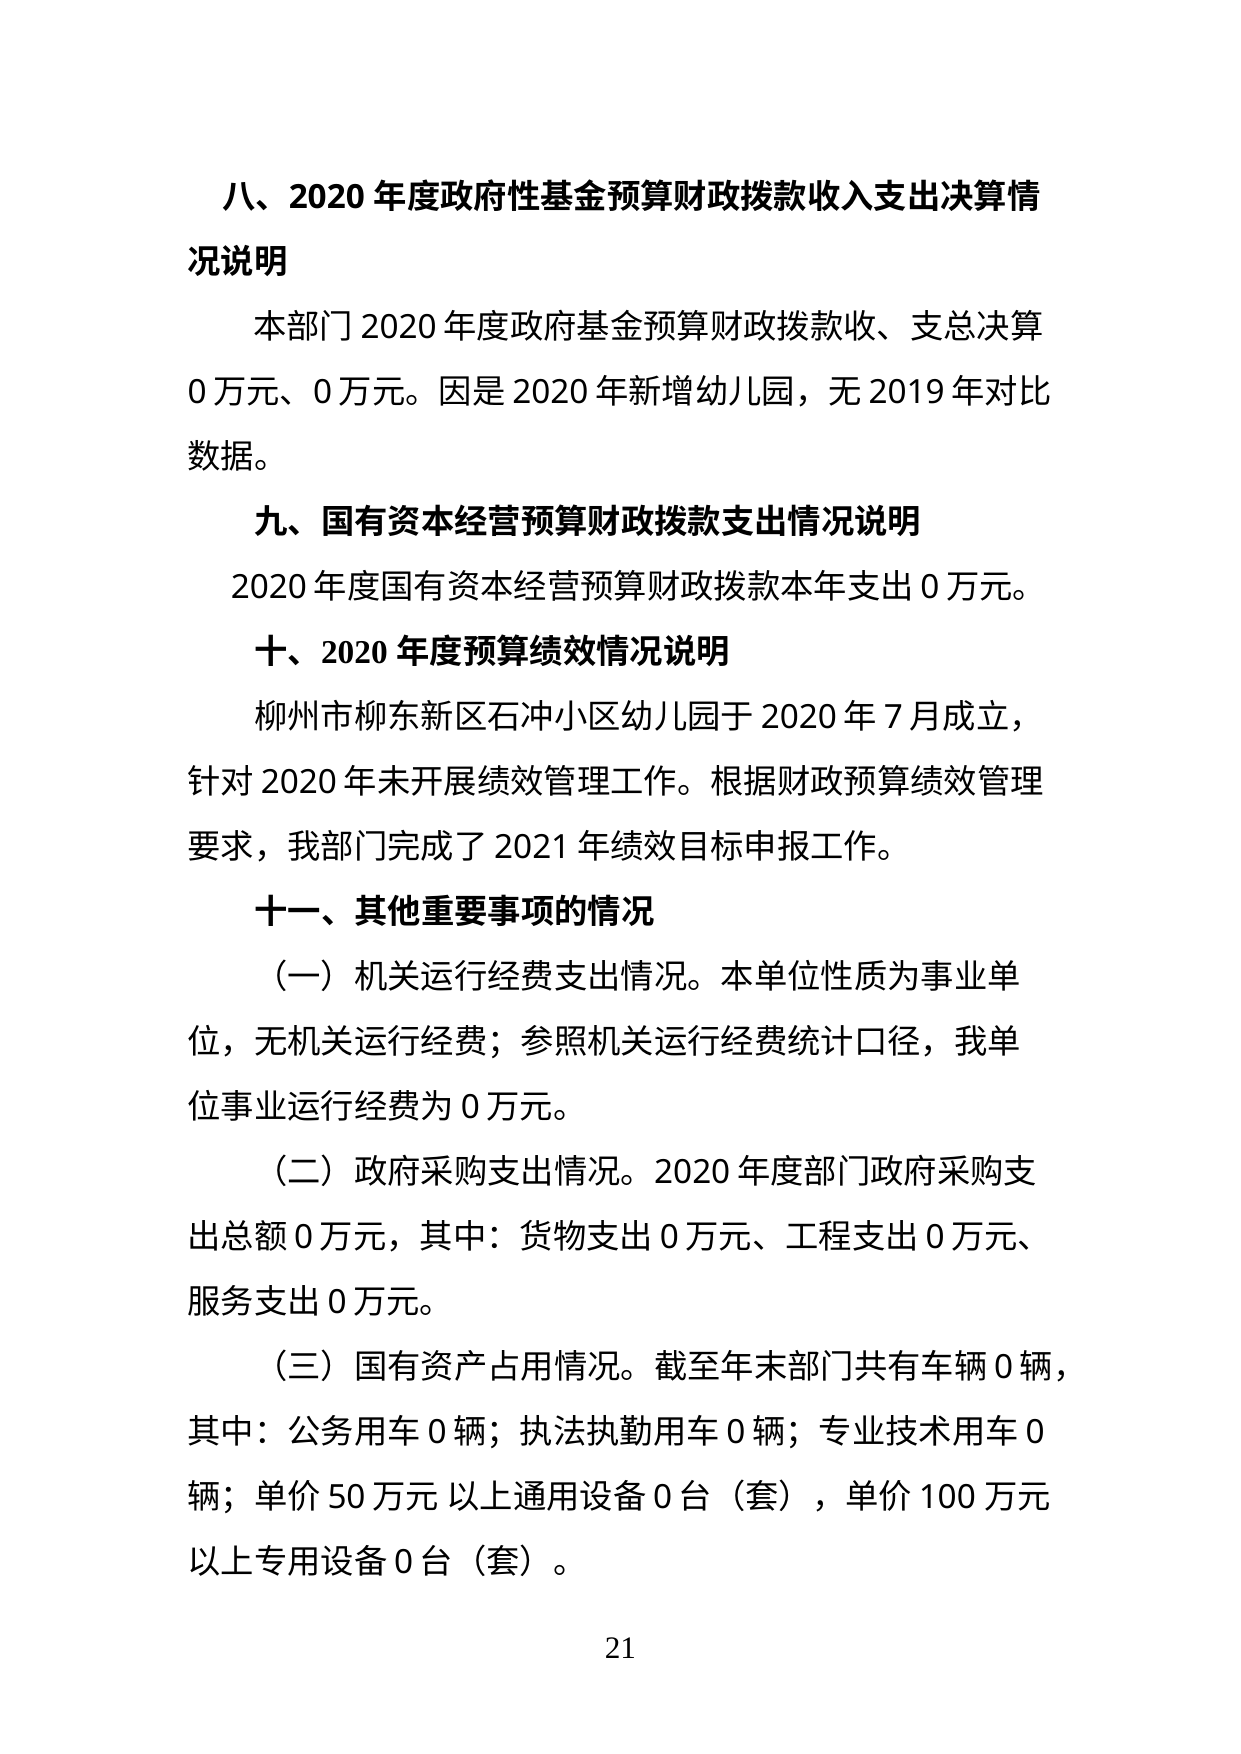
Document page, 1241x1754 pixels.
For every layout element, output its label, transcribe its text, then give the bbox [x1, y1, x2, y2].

text 十一、其他重要事项的情况 [187, 877, 1053, 942]
list 国有资本经营预算财政拨款支出情况说明 [187, 487, 1053, 552]
text 本部门 2020年度政府基金预算财政拨款收、支总决算 0万元、0万元。因是2020年新增幼儿园，无2019年对比数据。 [187, 292, 1053, 487]
text 八、2020 年度政府性基金预算财政拨款收入支出决算情况说明 [187, 162, 1053, 292]
text 2020年度国有资本经营预算财政拨款本年支出0万元。 [187, 552, 1053, 617]
text 十、2020 年度预算绩效情况说明 [187, 617, 1053, 682]
text （一）机关运行经费支出情况。本单位性质为事业单位，无机关运行经费；参照机关运行经费统计口径，我单位事业运行经费为0万元。 [187, 942, 1053, 1137]
text 柳州市柳东新区石冲小区幼儿园于2020年7月成立，针对2020年未开展绩效管理工作。根据财政预算绩效管理要求，我部门完成了2021年绩效目标申报工作。 [187, 682, 1053, 877]
text （三）国有资产占用情况。截至年末部门共有车辆0辆，其中：公务用车0辆；执法执勤用车0辆；专业技术用车0辆；单价50万元 以上通用设备0台（套），单价100 万元以上专用设备0台（套）。 [187, 1332, 1053, 1592]
text （二）政府采购支出情况。2020年度部门政府采购支出总额0万元，其中：货物支出0万元、工程支出0万元、服务支出0万元。 [187, 1137, 1053, 1332]
